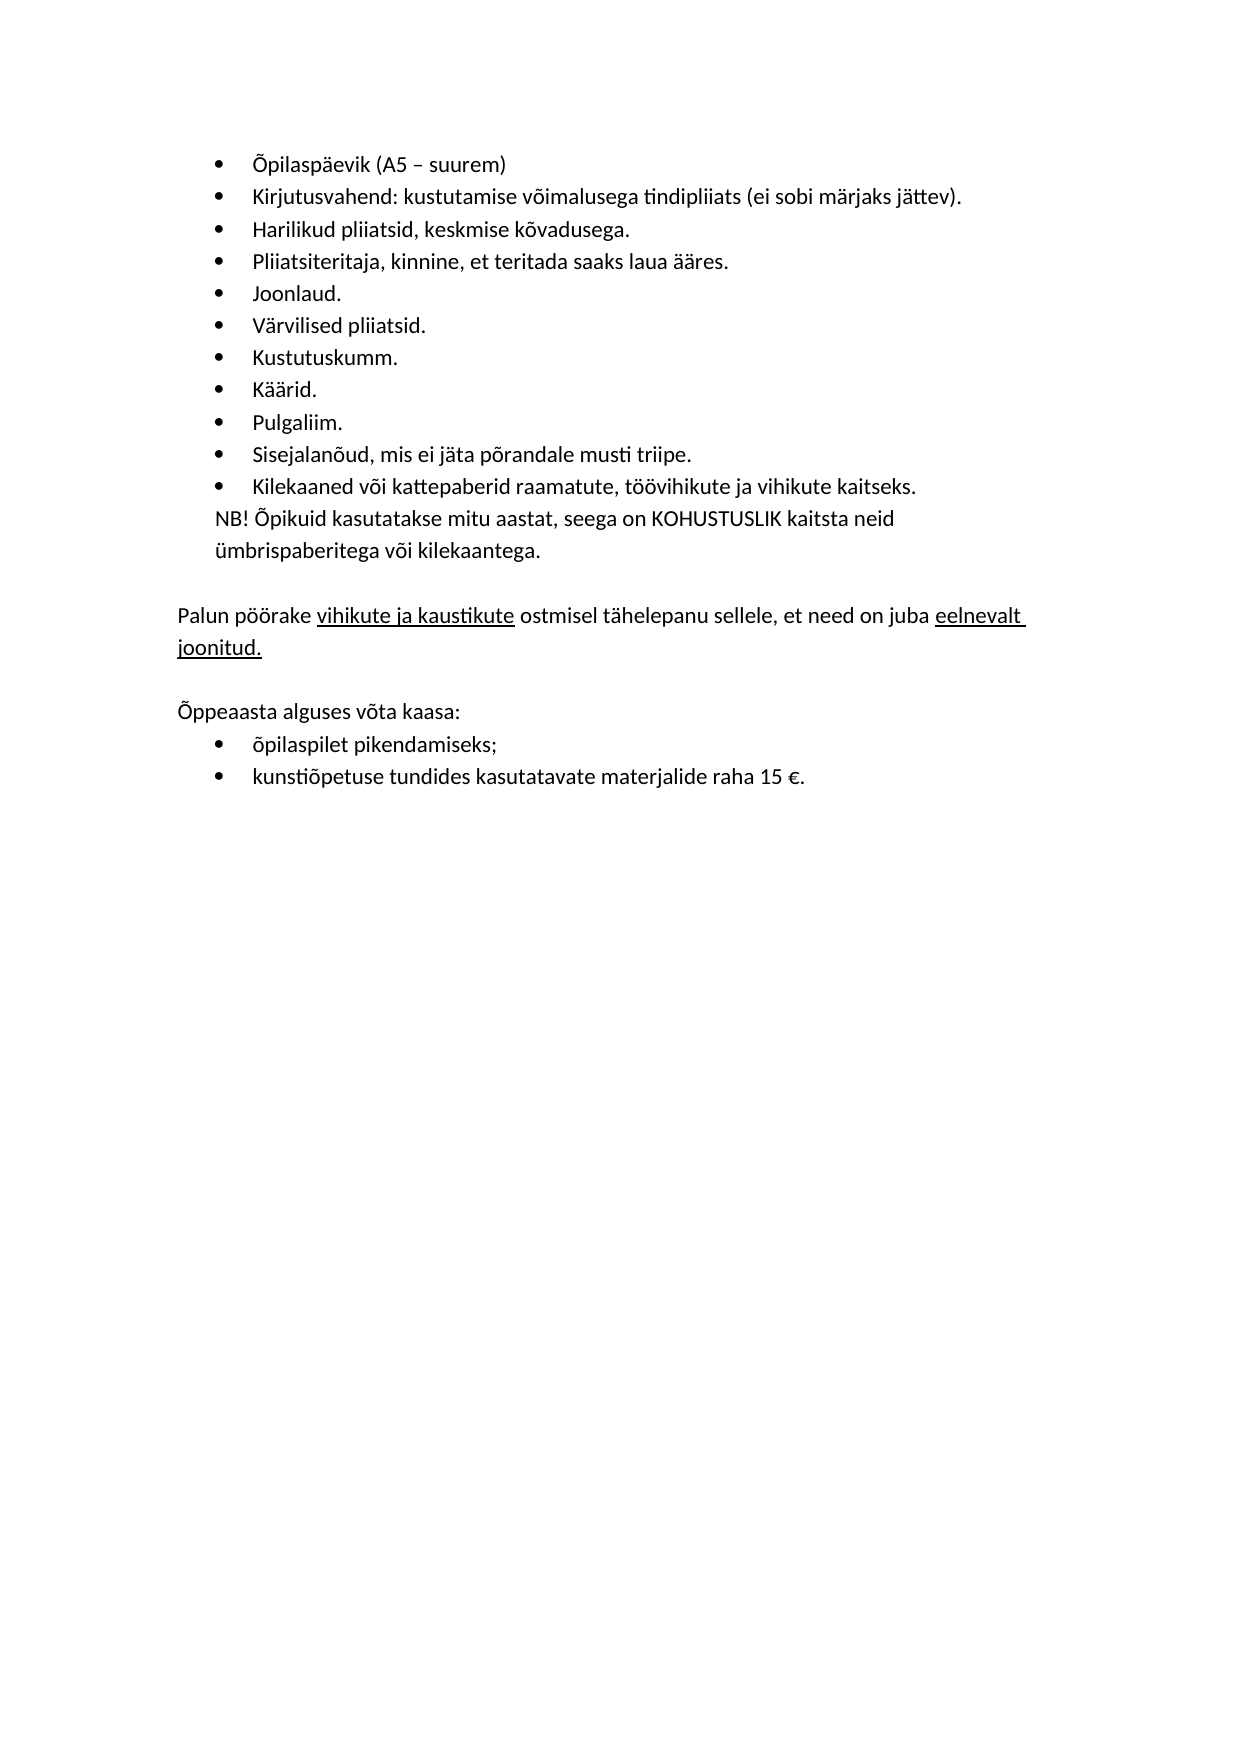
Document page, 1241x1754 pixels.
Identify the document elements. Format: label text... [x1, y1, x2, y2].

list õpilaspilet pikendamiseks; [215, 730, 1063, 758]
list Harilikud pliiatsid, keskmise kõvadusega. [215, 215, 1063, 243]
text Õppeaasta alguses võta kaasa: [177, 697, 1063, 726]
list Kustutuskumm. [215, 343, 1063, 371]
list Õpilaspäevik (A5 – suurem) [215, 150, 1063, 178]
list Pulgaliim. [215, 408, 1063, 436]
list Kilekaaned või kattepaberid raamatute, töövihikute ja vihikute kaitseks. [215, 472, 1063, 500]
list Kirjutusvahend: kustutamise võimalusega tindipliiats (ei sobi märjaks jättev). [215, 182, 1063, 211]
text NB! Õpikuid kasutatakse mitu aastat, seega on KOHUSTUSLIK kaitsta neid ümbrispaberitega või kilekaantega. [215, 504, 1063, 564]
list kunstiõpetuse tundides kasutatavate materjalide raha 15 €. [215, 762, 1063, 790]
list Värvilised pliiatsid. [215, 311, 1063, 339]
list Pliiatsiteritaja, kinnine, et teritada saaks laua ääres. [215, 247, 1063, 275]
list Sisejalanõud, mis ei jäta põrandale musti triipe. [215, 440, 1063, 468]
list Käärid. [215, 376, 1063, 404]
list Joonlaud. [215, 279, 1063, 307]
text Palun pöörake vihikute ja kaustikute ostmisel tähelepanu sellele, et need on juba eelnevalt joonitud. [177, 601, 1063, 661]
